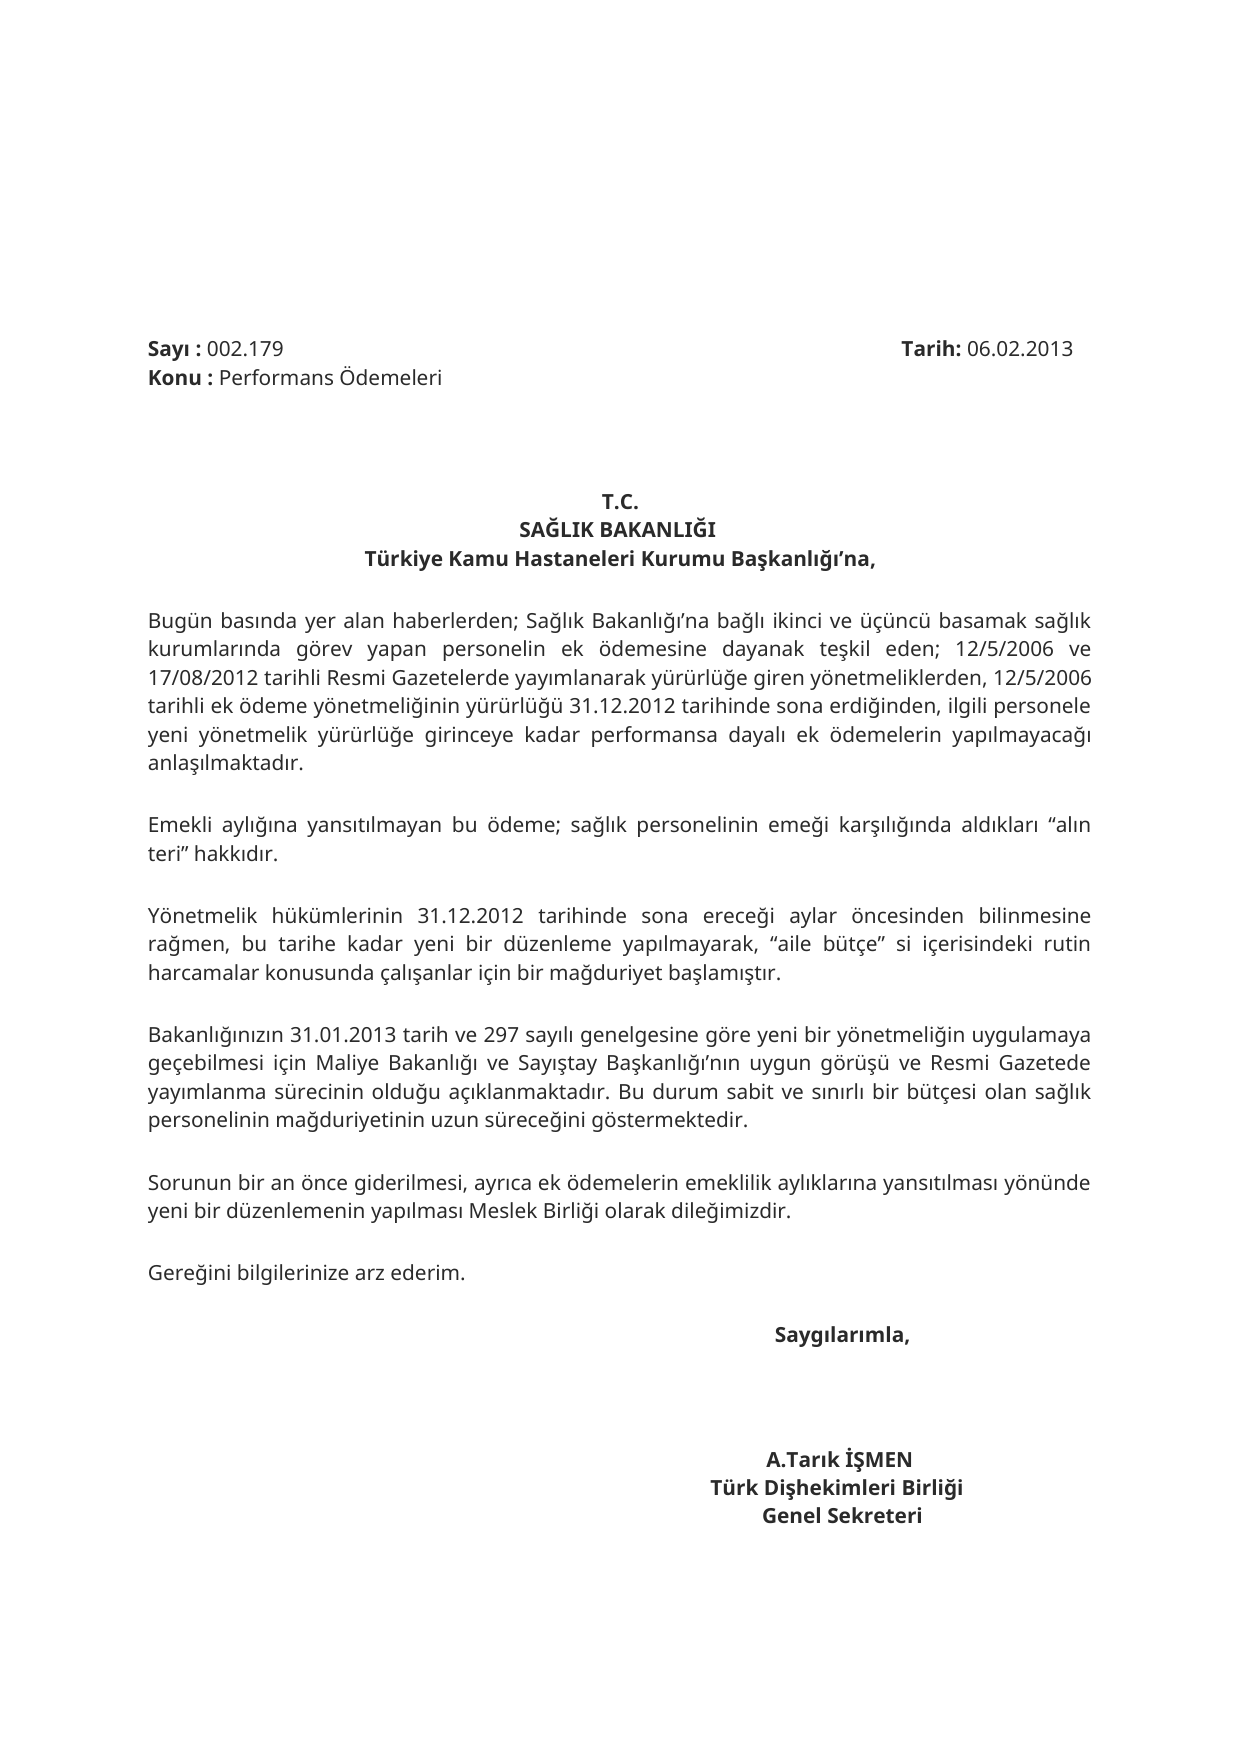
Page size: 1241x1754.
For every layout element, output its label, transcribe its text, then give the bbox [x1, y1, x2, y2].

text Yönetmelik hükümlerinin 31.12.2012 tarihinde sona ereceği aylar öncesinden bilinmesine rağmen, bu tarihe kadar yeni bir düzenleme yapılmayarak, “aile bütçe” si içerisindeki rutin harcamalar konusunda çalışanlar için bir mağduriyet başlamıştır. [148, 901, 1093, 986]
text Gereğini bilgilerinize arz ederim. [148, 1258, 1093, 1287]
text Saygılarımla, [148, 1320, 1093, 1349]
text Bugün basında yer alan haberlerden; Sağlık Bakanlığı’na bağlı ikinci ve üçüncü basamak sağlık kurumlarında görev yapan personelin ek ödemesine dayanak teşkil eden; 12/5/2006 ve 17/08/2012 tarihli Resmi Gazetelerde yayımlanarak yürürlüğe giren yönetmeliklerden, 12/5/2006 tarihli ek ödeme yönetmeliğinin yürürlüğü 31.12.2012 tarihinde sona erdiğinden, ilgili personele yeni yönetmelik yürürlüğe girinceye kadar performansa dayalı ek ödemelerin yapılmayacağı anlaşılmaktadır. [148, 606, 1093, 777]
text Bakanlığınızın 31.01.2013 tarih ve 297 sayılı genelgesine göre yeni bir yönetmeliğin uygulamaya geçebilmesi için Maliye Bakanlığı ve Sayıştay Başkanlığı’nın uygun görüşü ve Resmi Gazetede yayımlanma sürecinin olduğu açıklanmaktadır. Bu durum sabit ve sınırlı bir bütçesi olan sağlık personelinin mağduriyetinin uzun süreceğini göstermektedir. [148, 1020, 1093, 1134]
text Emekli aylığına yansıtılmayan bu ödeme; sağlık personelinin emeği karşılığında aldıkları “alın teri” hakkıdır. [148, 810, 1093, 867]
text A.Tarık İŞMEN Türk Dişhekimleri Birliği Genel Sekreteri [148, 1445, 1093, 1530]
text T.C. SAĞLIK BAKANLIĞI Türkiye Kamu Hastaneleri Kurumu Başkanlığı’na, [148, 487, 1093, 572]
text Sorunun bir an önce giderilmesi, ayrıca ek ödemelerin emeklilik aylıklarına yansıtılması yönünde yeni bir düzenlemenin yapılması Meslek Birliği olarak dileğimizdir. [148, 1168, 1093, 1224]
text Sayı : 002.179 Tarih: 06.02.2013 Konu : Performans Ödemeleri [148, 334, 1093, 391]
